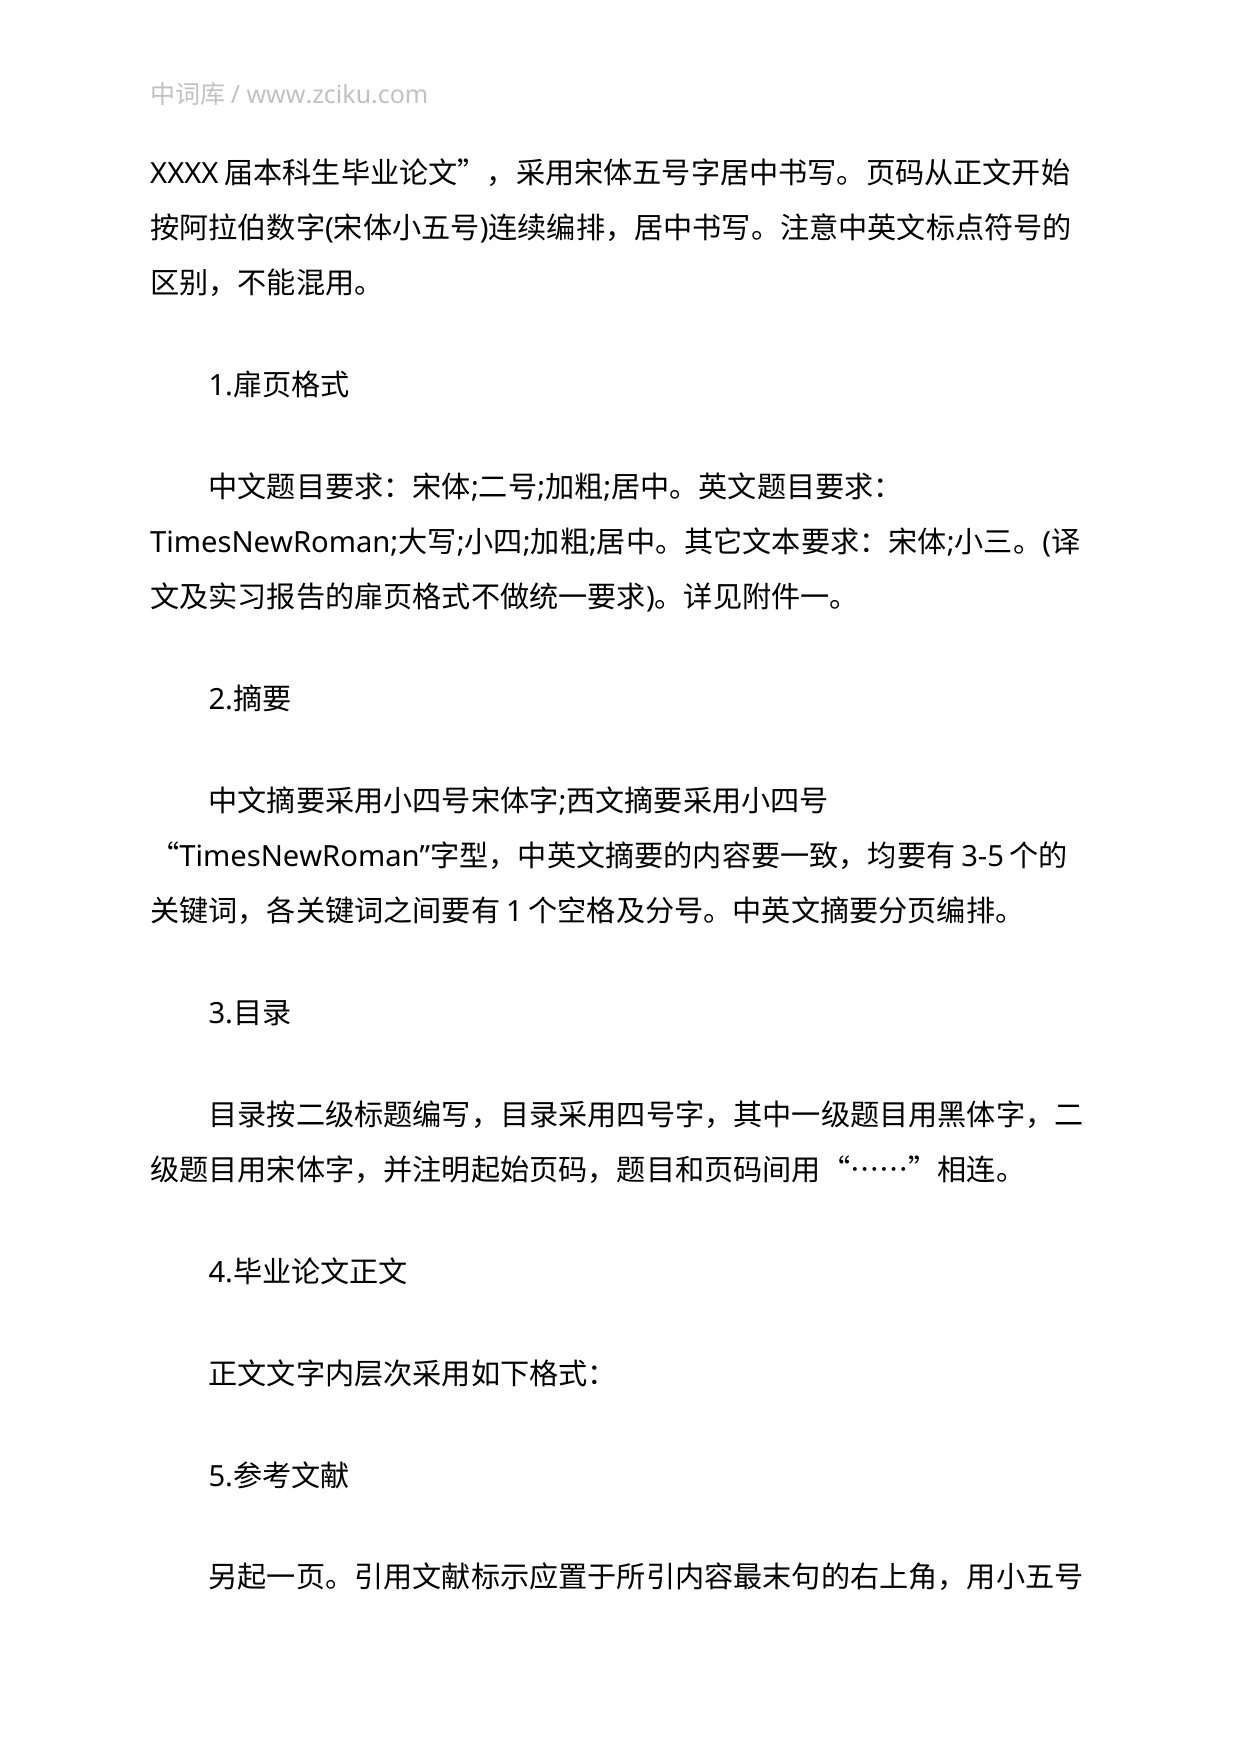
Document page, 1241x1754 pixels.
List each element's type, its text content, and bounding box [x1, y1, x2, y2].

text 5.参考文献 [150, 1452, 1090, 1494]
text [150, 1554, 1090, 1596]
text 1.扉页格式 [150, 362, 1090, 404]
text 中文摘要采用小四号宋体字;西文摘要采用小四号“TimesNewRoman”字型，中英文摘要的内容要一致，均要有3-5个的关键词，各关键词之间要有1个空格及分号。中英文摘要分页编排。 [150, 778, 1090, 930]
text 3.目录 [150, 990, 1090, 1032]
text 目录按二级标题编写，目录采用四号字，其中一级题目用黑体字，二级题目用宋体字，并注明起始页码，题目和页码间用“……”相连。 [150, 1092, 1090, 1189]
text 2.摘要 [150, 676, 1090, 718]
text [150, 150, 1090, 302]
text 4.毕业论文正文 [150, 1248, 1090, 1291]
text 中文题目要求：宋体;二号;加粗;居中。英文题目要求：TimesNewRoman;大写;小四;加粗;居中。其它文本要求：宋体;小三。(译文及实习报告的扉页格式不做统一要求)。详见附件一。 [150, 464, 1090, 616]
text 正文文字内层次采用如下格式： [150, 1350, 1090, 1393]
